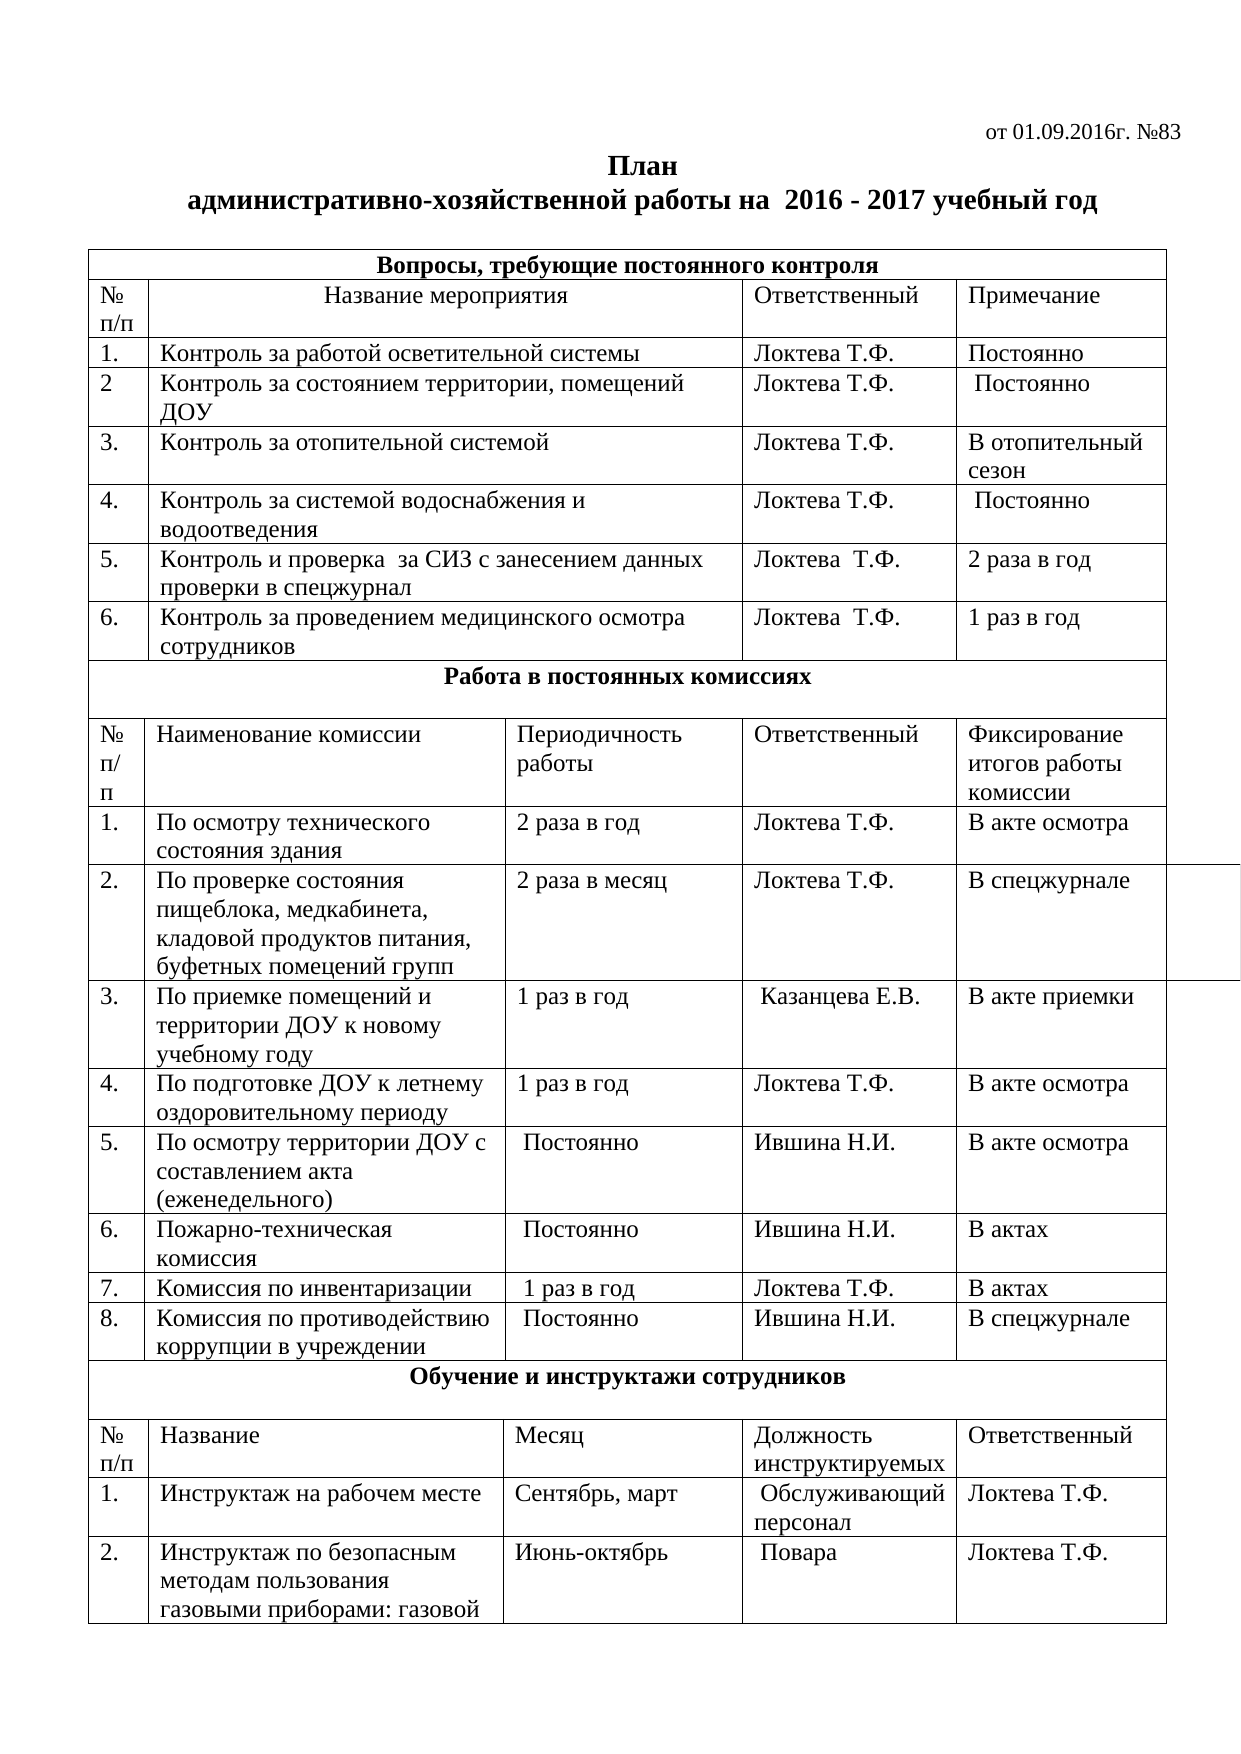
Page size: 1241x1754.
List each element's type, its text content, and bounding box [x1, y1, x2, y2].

table_cell 8. [89, 1303, 144, 1360]
table_cell Контроль за работой осветительной системы [149, 338, 742, 367]
table_cell Ившина Н.И. [743, 1303, 956, 1360]
table_cell Локтева Т.Ф. [743, 807, 956, 864]
table_cell 2 [89, 368, 148, 426]
table_cell Должность инструктируемых [743, 1420, 956, 1477]
table_cell Примечание [957, 280, 1166, 337]
table_cell Наименование комиссии [145, 719, 505, 806]
table_cell [1167, 865, 1240, 980]
table_cell 5. [89, 1127, 144, 1213]
table_cell № п/п [89, 280, 148, 337]
table_cell В отопительный сезон [957, 427, 1166, 484]
table_cell Локтева Т.Ф. [957, 1478, 1166, 1536]
table_cell Фиксирование итогов работы комиссии [957, 719, 1166, 806]
table_cell Контроль за состоянием территории, помещений ДОУ [149, 368, 742, 426]
table_cell 1 раз в год [506, 1069, 742, 1126]
table_cell 3. [89, 427, 148, 484]
table_cell 3. [89, 981, 144, 1067]
table_cell 4. [89, 485, 148, 543]
table_cell 1 раз в год [506, 981, 742, 1067]
table_cell 4. [89, 1069, 144, 1126]
table_cell Повара [743, 1537, 956, 1623]
table_cell № п/п [89, 1420, 148, 1477]
table_cell Ответственный [743, 280, 956, 337]
table_cell Постоянно [957, 368, 1166, 426]
table_cell 2. [89, 865, 144, 980]
table_cell Локтева Т.Ф. [957, 1537, 1166, 1623]
table_cell Контроль за отопительной системой [149, 427, 742, 484]
table_cell Локтева Т.Ф. [743, 544, 956, 601]
table_cell Инструктаж на рабочем месте [149, 1478, 503, 1536]
table_cell Название [149, 1420, 503, 1477]
table_cell Локтева Т.Ф. [743, 1069, 956, 1126]
table_cell Комиссия по инвентаризации [145, 1273, 505, 1302]
table_cell Локтева Т.Ф. [743, 338, 956, 367]
table_cell 1. [89, 338, 148, 367]
table_cell 5. [89, 544, 148, 601]
table_cell 1 раз в год [957, 602, 1166, 660]
table_cell 2. [89, 1537, 148, 1623]
table_cell В актах [957, 1214, 1166, 1272]
table_cell В акте приемки [957, 981, 1166, 1067]
table_cell По осмотру территории ДОУ с составлением акта (еженедельного) [145, 1127, 505, 1213]
table_cell Постоянно [957, 485, 1166, 543]
table_cell Название мероприятия [149, 280, 742, 337]
table_cell Обучение и инструктажи сотрудников [89, 1361, 1166, 1419]
table_cell В акте осмотра [957, 807, 1166, 864]
table_cell Месяц [504, 1420, 742, 1477]
table_cell Локтева Т.Ф. [743, 485, 956, 543]
table_cell Ответственный [957, 1420, 1166, 1477]
table_cell Комиссия по противодействию коррупции в учреждении [145, 1303, 505, 1360]
table_cell По осмотру технического состояния здания [145, 807, 505, 864]
table_header Вопросы, требующие постоянного контроля [89, 250, 1166, 279]
table_cell Периодичность работы [506, 719, 742, 806]
table_cell По подготовке ДОУ к летнему оздоровительному периоду [145, 1069, 505, 1126]
table_cell Пожарно-техническая комиссия [145, 1214, 505, 1272]
table_cell Контроль за проведением медицинского осмотра сотрудников [149, 602, 742, 660]
table_cell Локтева Т.Ф. [743, 368, 956, 426]
table_cell В акте осмотра [957, 1127, 1166, 1213]
table_cell 6. [89, 1214, 144, 1272]
table_cell 1. [89, 807, 144, 864]
table_cell Локтева Т.Ф. [743, 427, 956, 484]
text План [103, 148, 1181, 182]
table_cell 2 раза в год [506, 807, 742, 864]
table_cell В спецжурнале [957, 1303, 1166, 1360]
table_cell Постоянно [506, 1214, 742, 1272]
table_cell 1. [89, 1478, 148, 1536]
table_cell 2 раза в год [957, 544, 1166, 601]
table_cell Локтева Т.Ф. [743, 1273, 956, 1302]
table_cell 6. [89, 602, 148, 660]
table_cell Июнь-октябрь [504, 1537, 742, 1623]
table_cell В актах [957, 1273, 1166, 1302]
table_cell № п/п [89, 719, 144, 806]
table_cell В акте осмотра [957, 1069, 1166, 1126]
table_cell Постоянно [506, 1303, 742, 1360]
table_cell Постоянно [506, 1127, 742, 1213]
text от 01.09.2016г. №83 [103, 118, 1181, 144]
table_cell В спецжурнале [957, 865, 1166, 980]
table_cell Ответственный [743, 719, 956, 806]
table_cell Постоянно [957, 338, 1166, 367]
table_cell По приемке помещений и территории ДОУ к новому учебному году [145, 981, 505, 1067]
table_cell 1 раз в год [506, 1273, 742, 1302]
table_cell Контроль за системой водоснабжения и водоотведения [149, 485, 742, 543]
table_cell Казанцева Е.В. [743, 981, 956, 1067]
table_cell Локтева Т.Ф. [743, 865, 956, 980]
table_cell По проверке состояния пищеблока, медкабинета, кладовой продуктов питания, буфетных помецений групп [145, 865, 505, 980]
table_cell Сентябрь, март [504, 1478, 742, 1536]
table_cell Локтева Т.Ф. [743, 602, 956, 660]
table_cell Обслуживающий персонал [743, 1478, 956, 1536]
text административно-хозяйственной работы на 2016 - 2017 учебный год [103, 182, 1181, 215]
table_cell Контроль и проверка за СИЗ с занесением данных проверки в спецжурнал [149, 544, 742, 601]
table_cell 7. [89, 1273, 144, 1302]
table_cell Ившина Н.И. [743, 1214, 956, 1272]
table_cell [149, 1537, 503, 1623]
table_cell Работа в постоянных комиссиях [89, 661, 1166, 718]
table_cell 2 раза в месяц [506, 865, 742, 980]
table_cell Ившина Н.И. [743, 1127, 956, 1213]
